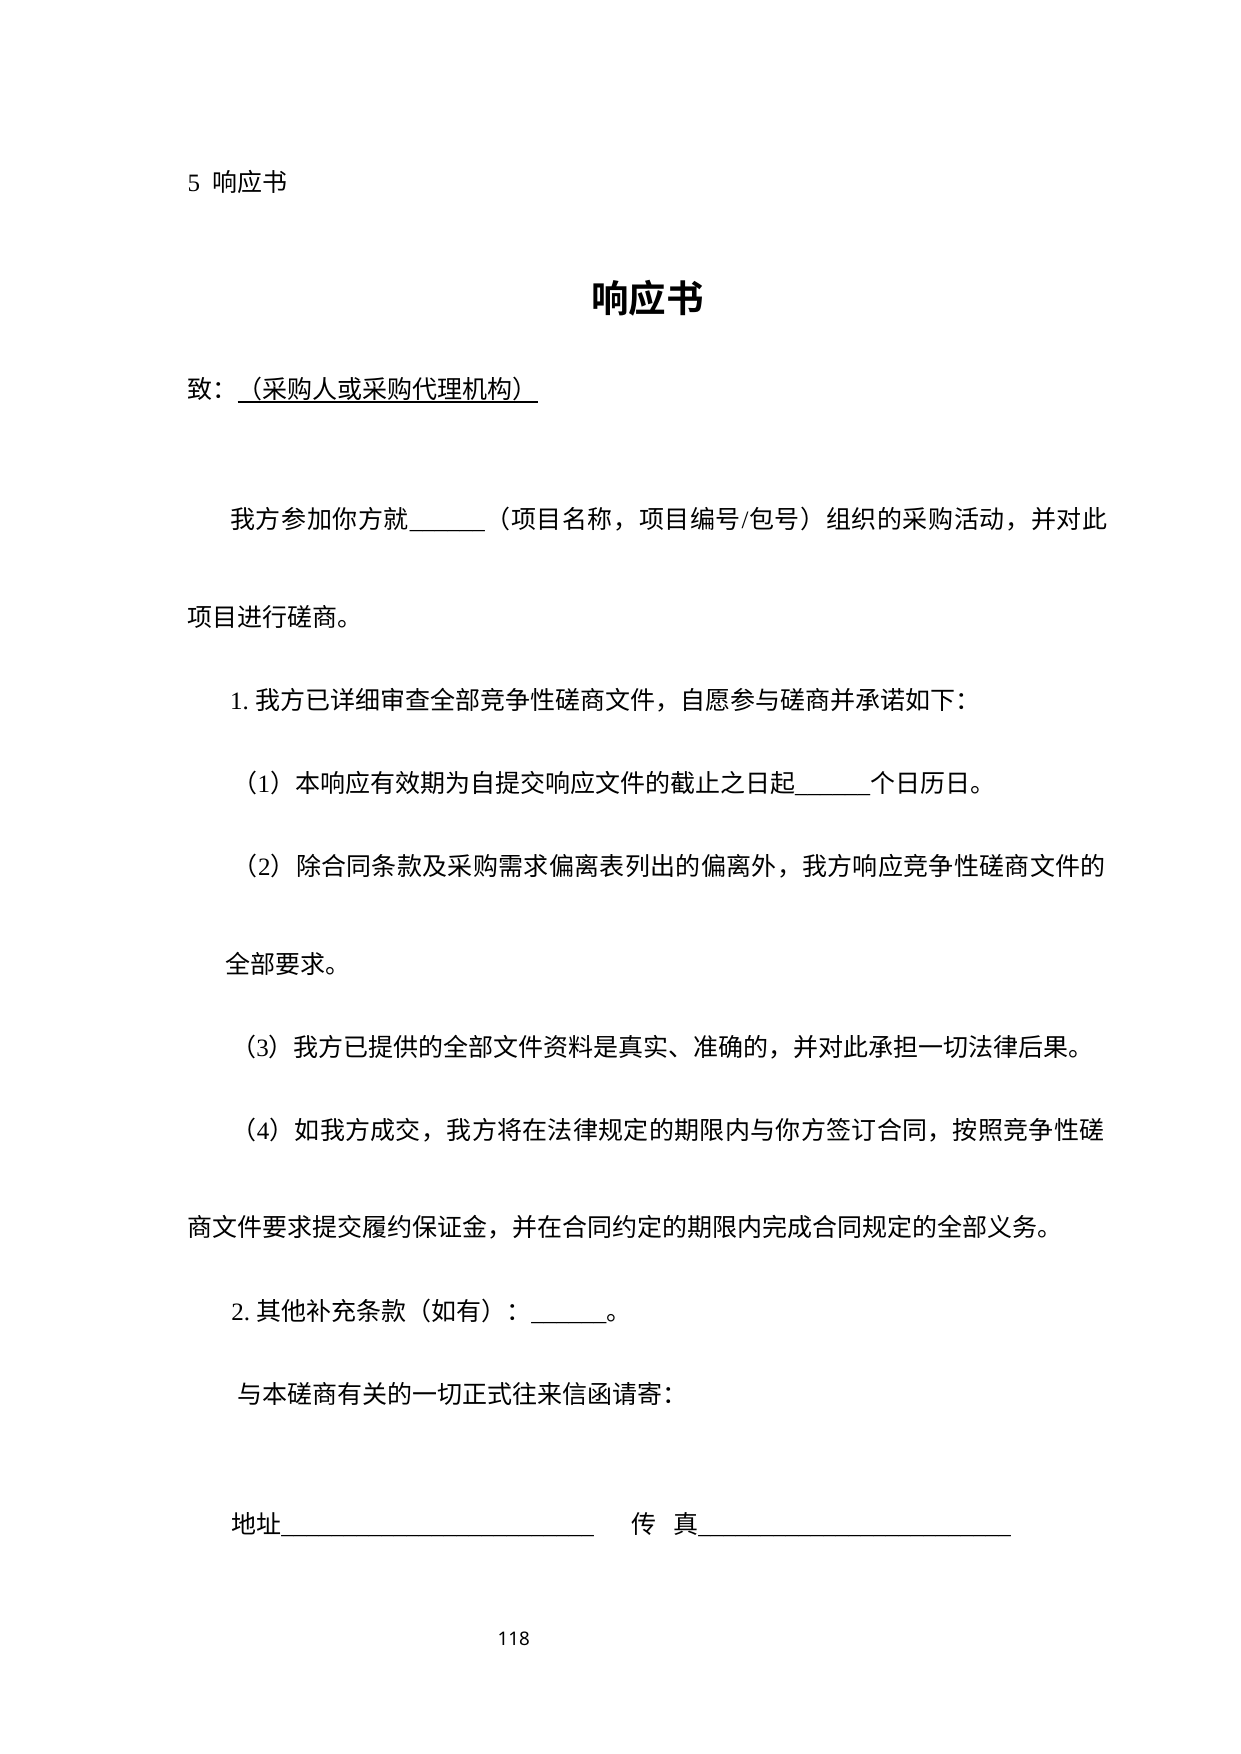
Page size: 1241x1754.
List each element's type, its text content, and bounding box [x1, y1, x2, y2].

text （4）如我方成交，我方将在法律规定的期限内与你方签订合同，按照竞争性磋商文件要求提交履约保证金，并在合同约定的期限内完成合同规定的全部义务。 [187, 1096, 1107, 1258]
text （2）除合同条款及采购需求偏离表列出的偏离外，我方响应竞争性磋商文件的全部要求。 [225, 832, 1107, 995]
text （3）我方已提供的全部文件资料是真实、准确的，并对此承担一切法律后果。 [187, 1013, 1107, 1078]
text 1. 我方已详细审查全部竞争性磋商文件，自愿参与磋商并承诺如下： [187, 666, 1107, 731]
text 与本磋商有关的一切正式往来信函请寄： [187, 1360, 1107, 1425]
text （1）本响应有效期为自提交响应文件的截止之日起______个日历日。 [225, 749, 1107, 814]
text 2. 其他补充条款（如有）：______。 [231, 1277, 1107, 1342]
text 地址_________________________ 传 真_________________________ [231, 1490, 1107, 1555]
text 响应书 [187, 263, 1107, 328]
text 5 响应书 [187, 162, 1107, 198]
text 致：（采购人或采购代理机构） [187, 355, 1107, 420]
text 我方参加你方就______（项目名称，项目编号/包号）组织的采购活动，并对此项目进行磋商。 [187, 485, 1107, 648]
